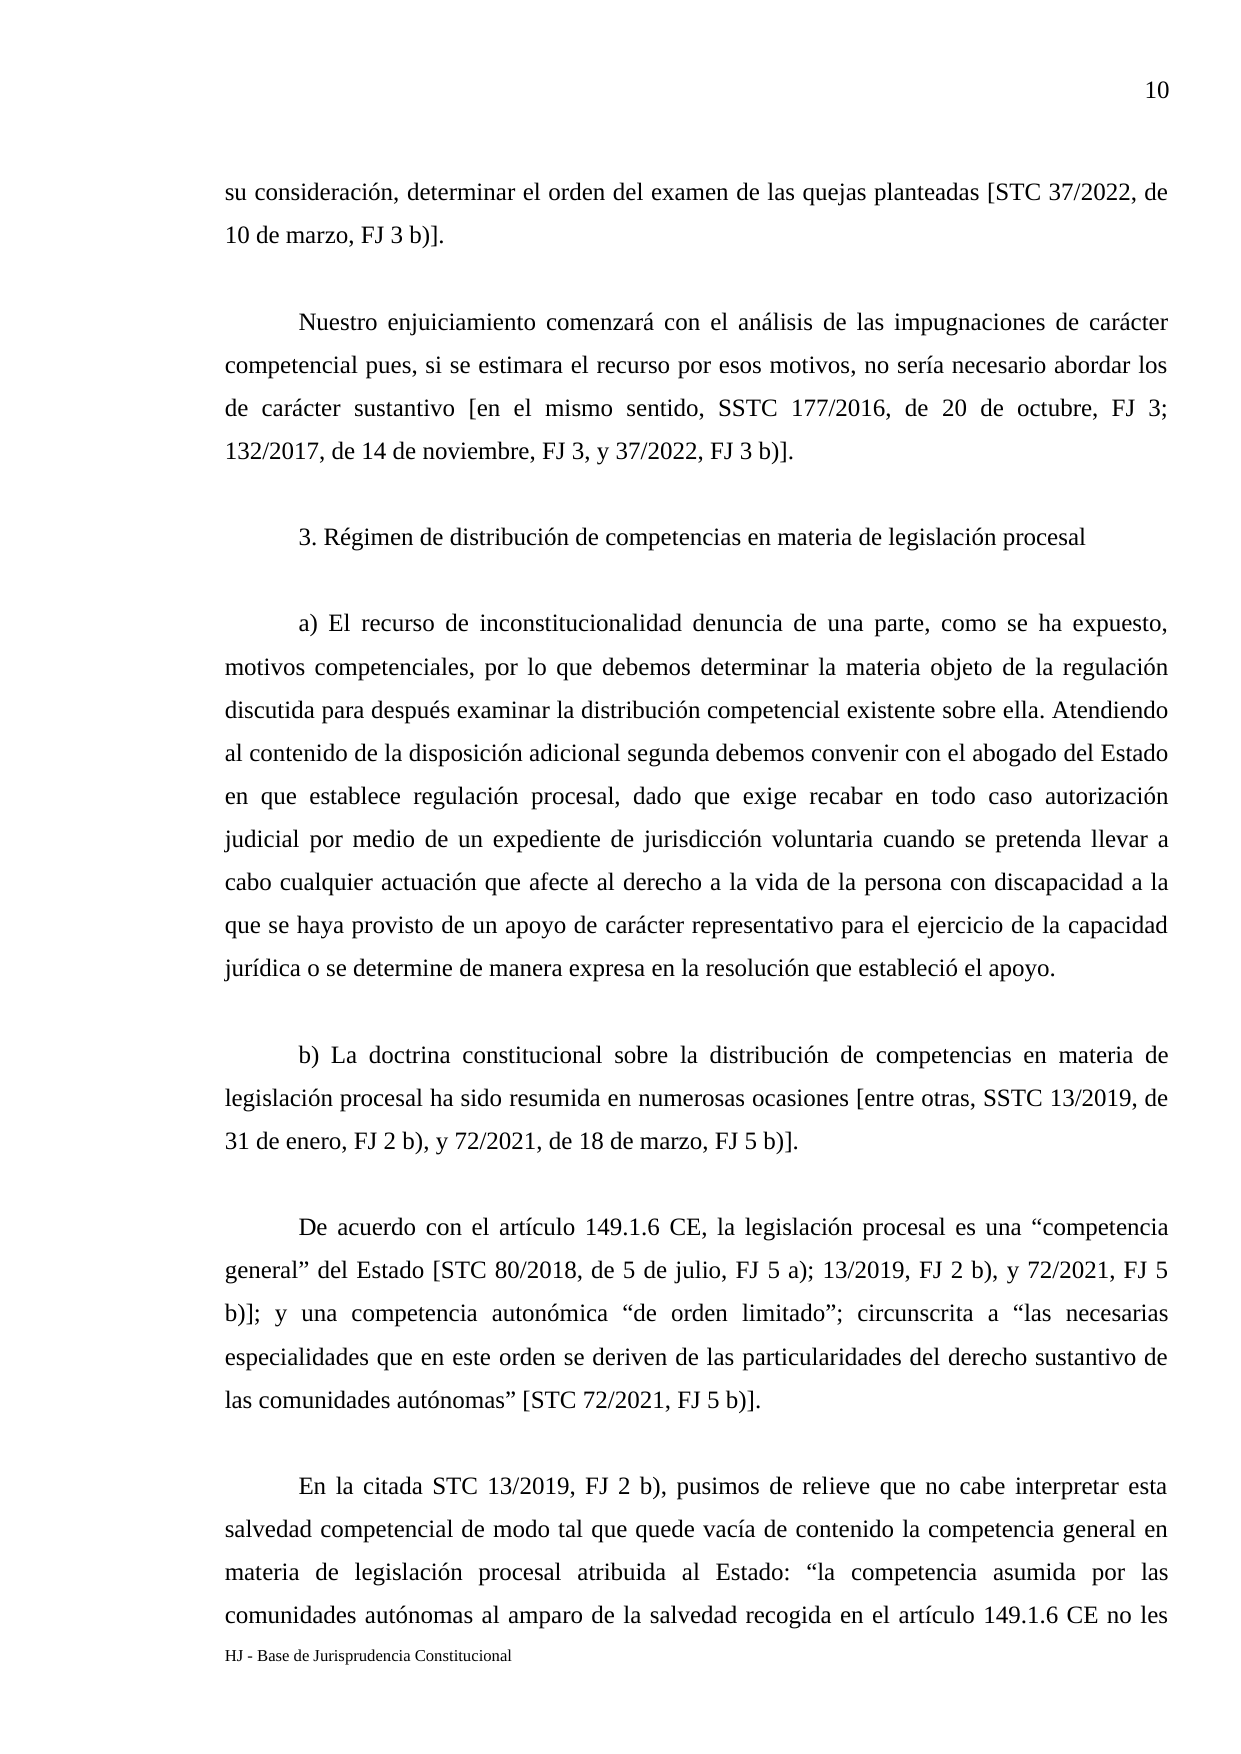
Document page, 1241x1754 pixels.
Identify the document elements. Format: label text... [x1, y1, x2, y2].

text b) La doctrina constitucional sobre la distribución de competencias en materia de legislación procesal ha sido resumida en numerosas ocasiones [entre otras, SSTC 13/2019, de 31 de enero, FJ 2 b), y 72/2021, de 18 de marzo, FJ 5 b)]. [224, 1040, 1169, 1155]
text 3. Régimen de distribución de competencias en materia de legislación procesal [224, 522, 1169, 551]
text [224, 1471, 1169, 1629]
text a) El recurso de inconstitucionalidad denuncia de una parte, como se ha expuesto, motivos competenciales, por lo que debemos determinar la materia objeto de la regulación discutida para después examinar la distribución competencial existente sobre ella. Atendiendo al contenido de la disposición adicional segunda debemos convenir con el abogado del Estado en que establece regulación procesal, dado que exige recabar en todo caso autorización judicial por medio de un expediente de jurisdicción voluntaria cuando se pretenda llevar a cabo cualquier actuación que afecte al derecho a la vida de la persona con discapacidad a la que se haya provisto de un apoyo de carácter representativo para el ejercicio de la capacidad jurídica o se determine de manera expresa en la resolución que estableció el apoyo. [224, 608, 1169, 982]
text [224, 177, 1169, 249]
text De acuerdo con el artículo 149.1.6 CE, la legislación procesal es una “competencia general” del Estado [STC 80/2018, de 5 de julio, FJ 5 a); 13/2019, FJ 2 b), y 72/2021, FJ 5 b)]; y una competencia autonómica “de orden limitado”; circunscrita a “las necesarias especialidades que en este orden se deriven de las particularidades del derecho sustantivo de las comunidades autónomas” [STC 72/2021, FJ 5 b)]. [224, 1212, 1169, 1413]
text Nuestro enjuiciamiento comenzará con el análisis de las impugnaciones de carácter competencial pues, si se estimara el recurso por esos motivos, no sería necesario abordar los de carácter sustantivo [en el mismo sentido, SSTC 177/2016, de 20 de octubre, FJ 3; 132/2017, de 14 de noviembre, FJ 3, y 37/2022, FJ 3 b)]. [224, 307, 1169, 465]
